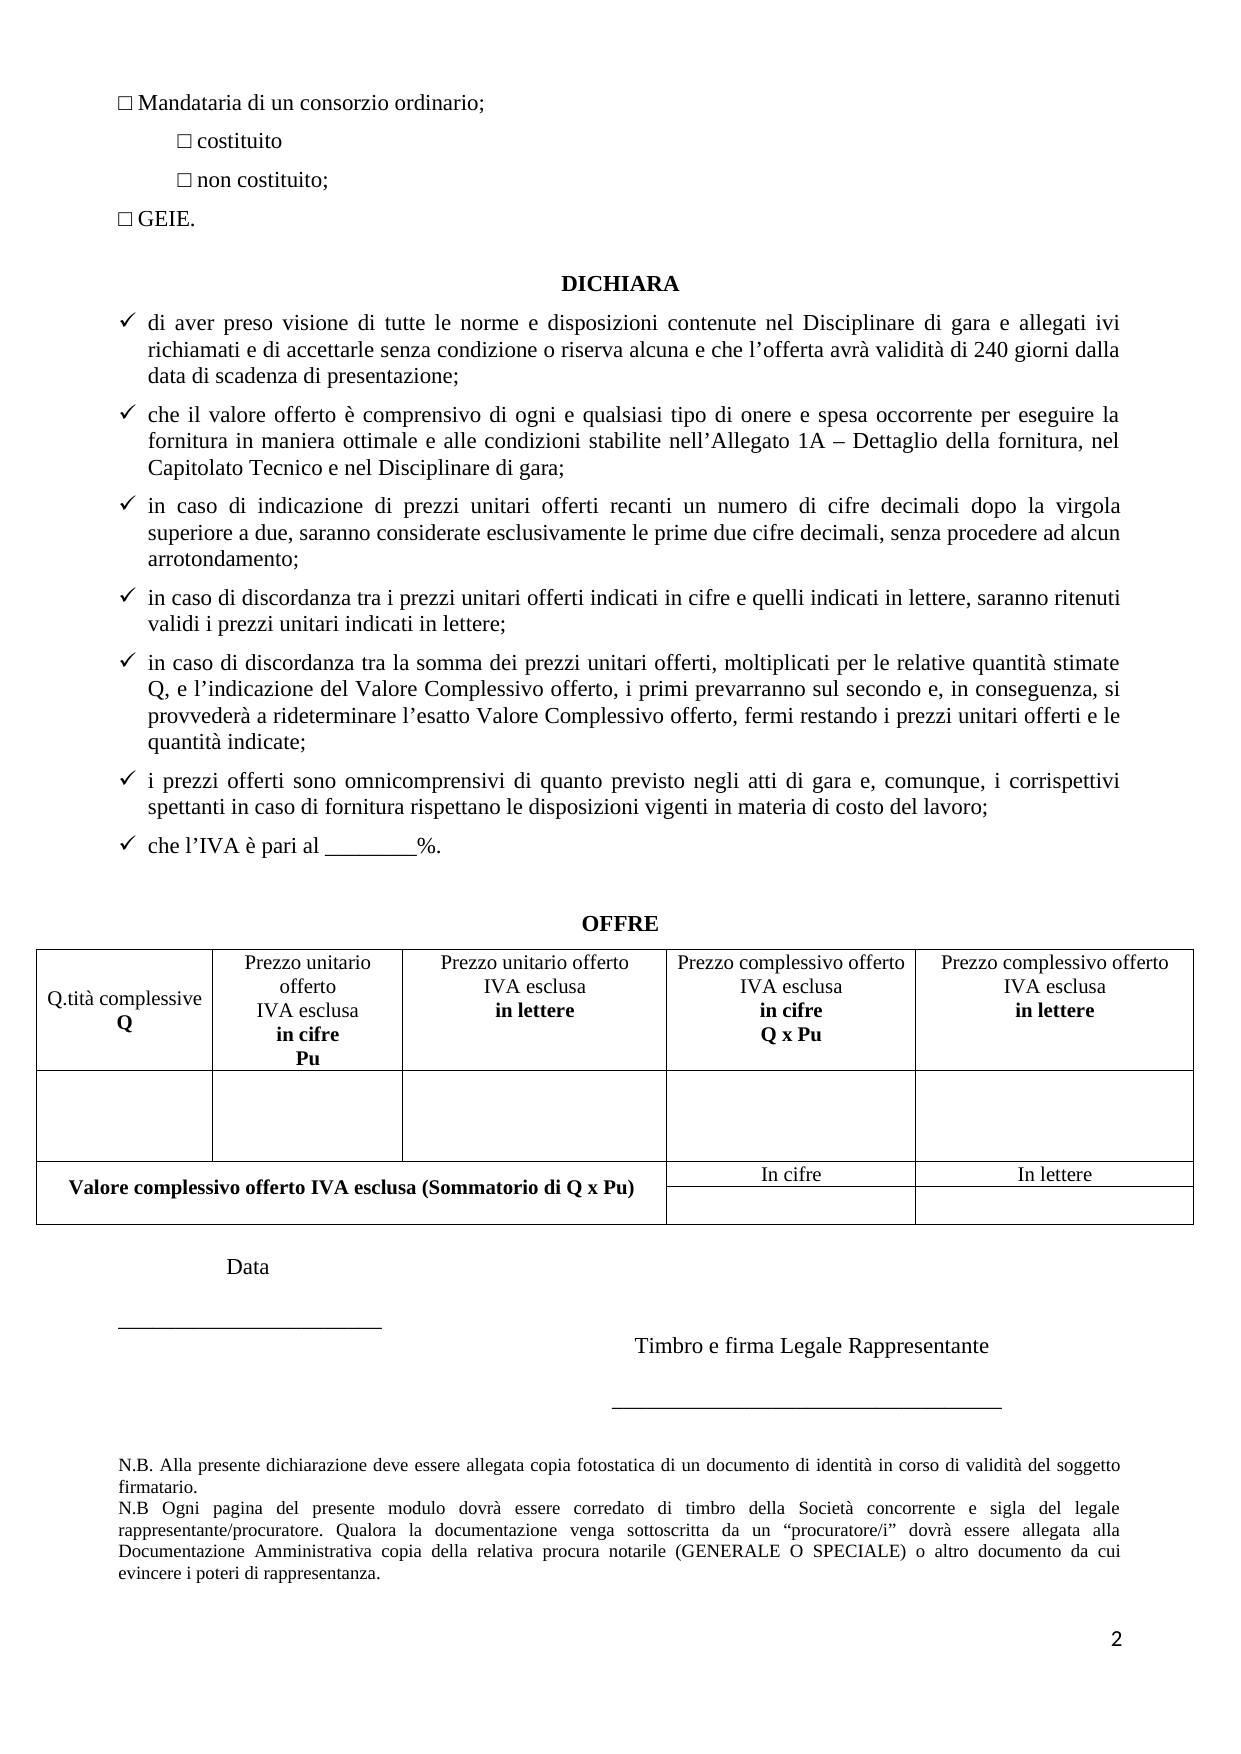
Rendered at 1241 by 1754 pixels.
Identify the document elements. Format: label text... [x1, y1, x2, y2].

text DICHIARA [118, 270, 1122, 297]
table_cell In lettere [916, 1162, 1193, 1186]
list che l’IVA è pari al ________%. [118, 832, 1122, 859]
list di aver preso visione di tutte le norme e disposizioni contenute nel Disciplinare di gara e allegati ivi richiamati e di accettarle senza condizione o riserva alcuna e che l’offerta avrà validità di 240 giorni dalla data di scadenza di presentazione; [118, 309, 1122, 388]
text N.B Ogni pagina del presente modulo dovrà essere corredato di timbro della Società concorrente e sigla del legale rappresentante/procuratore. Qualora la documentazione venga sottoscritta da un “procuratore/i” dovrà essere allegata alla Documentazione Amministrativa copia della relativa procura notarile (GENERALE O SPECIALE) o altro documento da cui evincere i poteri di rappresentanza. [118, 1497, 1122, 1583]
text _______________________ [118, 1306, 1122, 1332]
table_cell [37, 1071, 212, 1161]
table_cell [667, 1071, 915, 1161]
list in caso di discordanza tra la somma dei prezzi unitari offerti, moltiplicati per le relative quantità stimate Q, e l’indicazione del Valore Complessivo offerto, i primi prevarranno sul secondo e, in conseguenza, si provvederà a rideterminare l’esatto Valore Complessivo offerto, fermi restando i prezzi unitari offerti e le quantità indicate; [118, 649, 1122, 754]
table_header Prezzo complessivo offerto IVA esclusa in cifre Q x Pu [667, 950, 915, 1070]
text N.B. Alla presente dichiarazione deve essere allegata copia fotostatica di un documento di identità in corso di validità del soggetto firmatario. [118, 1454, 1122, 1497]
table_header Q.tità complessive Q [37, 950, 212, 1070]
text □ Mandataria di un consorzio ordinario; [118, 89, 1122, 115]
text __________________________________ [561, 1384, 1122, 1411]
table_cell Valore complessivo offerto IVA esclusa (Sommatorio di Q x Pu) [37, 1162, 666, 1224]
text Timbro e firma Legale Rappresentante [561, 1332, 1122, 1358]
list in caso di indicazione di prezzi unitari offerti recanti un numero di cifre decimali dopo la virgola superiore a due, saranno considerate esclusivamente le prime due cifre decimali, senza procedere ad alcun arrotondamento; [118, 492, 1122, 571]
table_cell [667, 1187, 915, 1224]
text □ costituito [177, 127, 1122, 154]
list che il valore offerto è comprensivo di ogni e qualsiasi tipo di onere e spesa occorrente per eseguire la fornitura in maniera ottimale e alle condizioni stabilite nell’Allegato 1A – Dettaglio della fornitura, nel Capitolato Tecnico e nel Disciplinare di gara; [118, 401, 1122, 480]
table_header Prezzo unitario offerto IVA esclusa in lettere [403, 950, 666, 1070]
table_cell [403, 1071, 666, 1161]
text OFFRE [118, 910, 1122, 936]
text □ non costituito; [177, 166, 1122, 193]
table_header Prezzo complessivo offerto IVA esclusa in lettere [916, 950, 1193, 1070]
text Data [192, 1253, 1122, 1279]
list i prezzi offerti sono omnicomprensivi di quanto previsto negli atti di gara e, comunque, i corrispettivi spettanti in caso di fornitura rispettano le disposizioni vigenti in materia di costo del lavoro; [118, 767, 1122, 820]
table_cell [213, 1071, 402, 1161]
table_cell [916, 1187, 1193, 1224]
text □ GEIE. [118, 205, 1122, 232]
table_header Prezzo unitario offerto IVA esclusa in cifre Pu [213, 950, 402, 1070]
table_cell [916, 1071, 1193, 1161]
list in caso di discordanza tra i prezzi unitari offerti indicati in cifre e quelli indicati in lettere, saranno ritenuti validi i prezzi unitari indicati in lettere; [118, 584, 1122, 637]
table_cell In cifre [667, 1162, 915, 1186]
